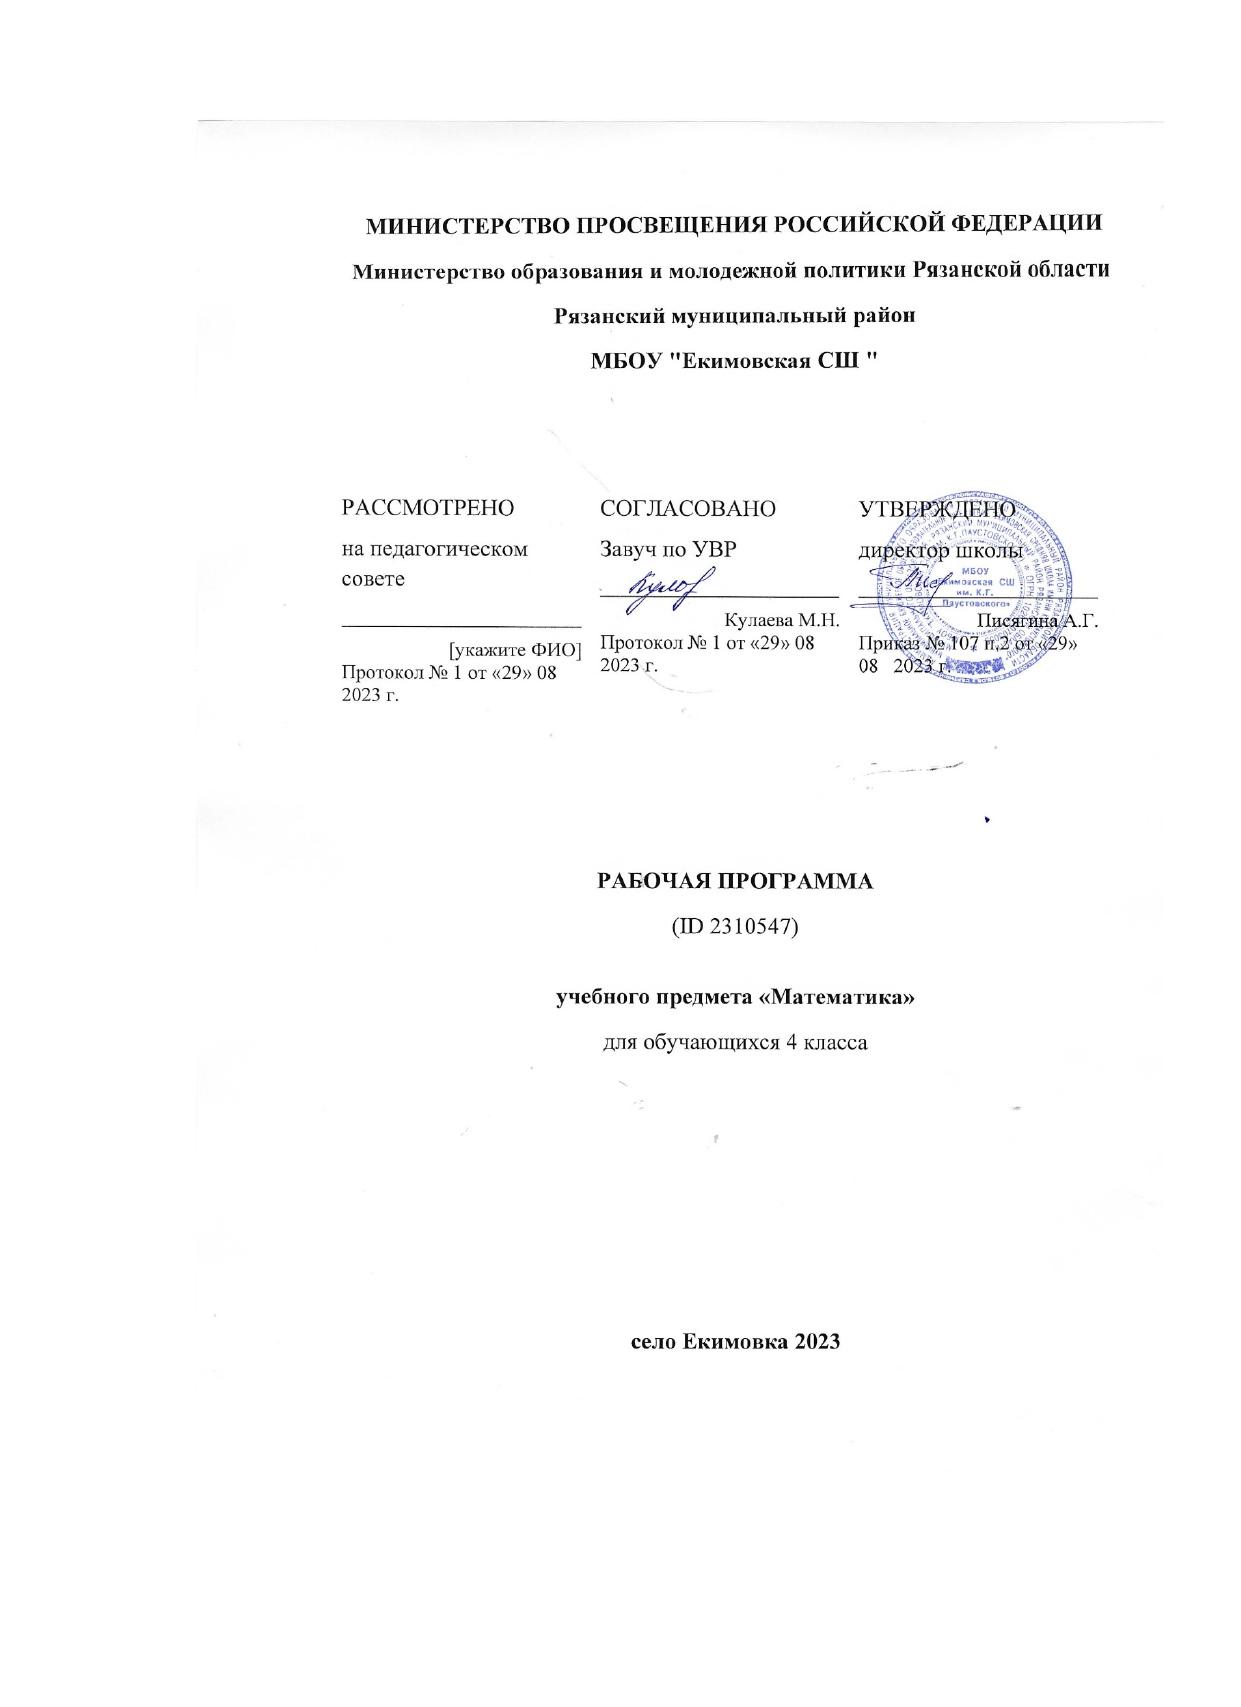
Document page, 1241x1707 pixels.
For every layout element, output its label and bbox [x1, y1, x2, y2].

picture [189, 118, 1165, 1494]
